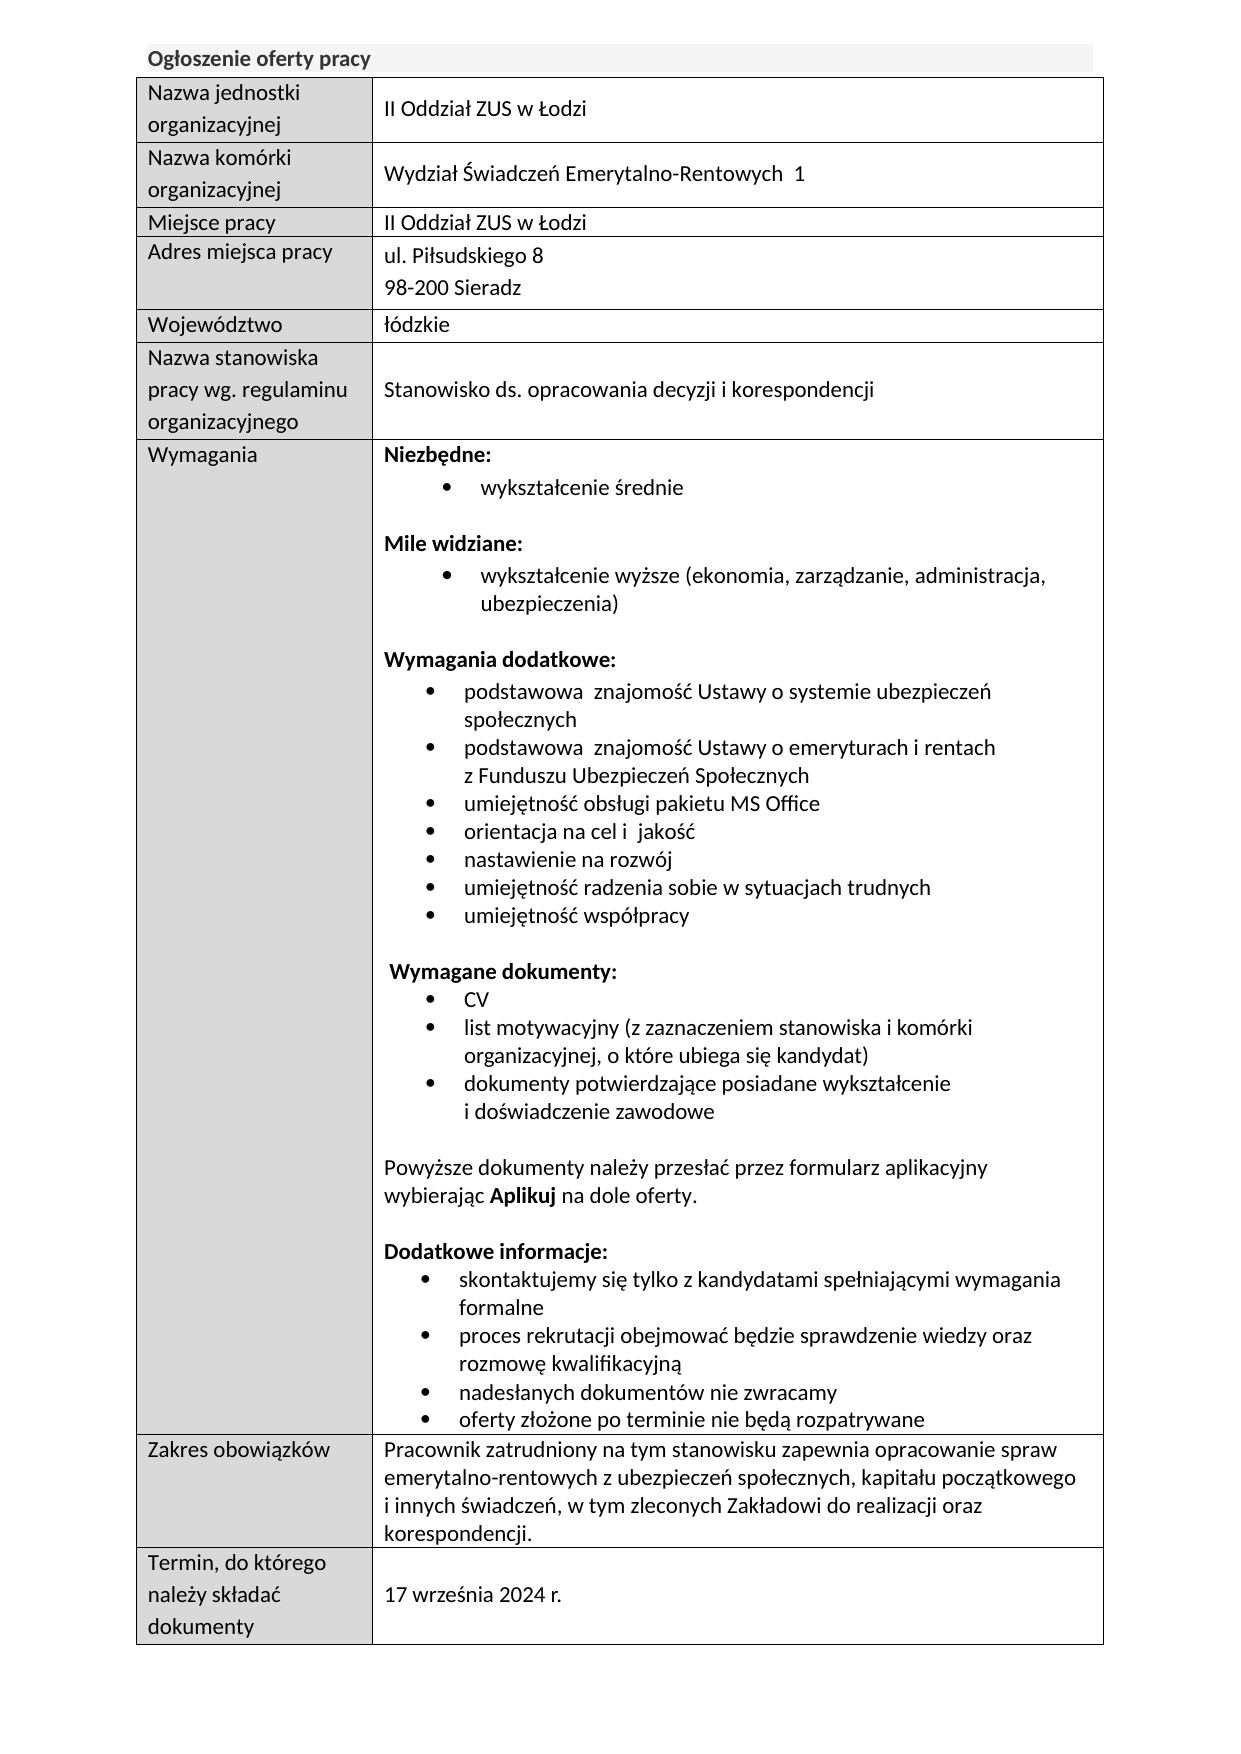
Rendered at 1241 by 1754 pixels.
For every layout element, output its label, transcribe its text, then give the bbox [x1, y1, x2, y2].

table_cell Nazwa komórki organizacyjnej [137, 143, 372, 207]
table_cell 17 września 2024 r. [373, 1548, 1103, 1644]
table_cell Wydział Świadczeń Emerytalno-Rentowych 1 [373, 143, 1103, 207]
table_cell II Oddział ZUS w Łodzi [373, 208, 1103, 236]
table_cell łódzkie [373, 310, 1103, 342]
table_cell Wymagania [137, 440, 372, 1434]
table_cell Województwo [137, 310, 372, 342]
table_cell Pracownik zatrudniony na tym stanowisku zapewnia opracowanie spraw emerytalno-rentowych z ubezpieczeń społecznych, kapitału początkowego i innych świadczeń, w tym zleconych Zakładowi do realizacji oraz korespondencji. [373, 1435, 1103, 1547]
table_cell Miejsce pracy [137, 208, 372, 236]
table_cell Nazwa stanowiska pracy wg. regulaminu organizacyjnego [137, 343, 372, 439]
table_cell Termin, do którego należy składać dokumenty [137, 1548, 372, 1644]
table_cell Niezbędne: wykształcenie średnie Mile widziane: wykształcenie wyższe (ekonomia, zarządzanie, administracja, ubezpieczenia) Wymagania dodatkowe: podstawowa znajomość Ustawy o systemie ubezpieczeń społecznych podstawowa znajomość Ustawy o emeryturach i rentach z Funduszu Ubezpieczeń Społecznych umiejętność obsługi pakietu MS Office orientacja na cel i jakość nastawienie na rozwój umiejętność radzenia sobie w sytuacjach trudnych umiejętność współpracy Wymagane dokumenty: CV list motywacyjny (z zaznaczeniem stanowiska i komórki organizacyjnej, o które ubiega się kandydat) dokumenty potwierdzające posiadane wykształcenie i doświadczenie zawodowe Powyższe dokumenty należy przesłać przez formularz aplikacyjny wybierając Aplikuj na dole oferty. Dodatkowe informacje: skontaktujemy się tylko z kandydatami spełniającymi wymagania formalne proces rekrutacji obejmować będzie sprawdzenie wiedzy oraz rozmowę kwalifikacyjną nadesłanych dokumentów nie zwracamy oferty złożone po terminie nie będą rozpatrywane [373, 440, 1103, 1434]
table_cell Stanowisko ds. opracowania decyzji i korespondencji [373, 343, 1103, 439]
table_cell Adres miejsca pracy [137, 237, 372, 309]
table_cell ul. Piłsudskiego 8 98-200 Sieradz [373, 237, 1103, 309]
table_header II Oddział ZUS w Łodzi [373, 78, 1103, 142]
text Ogłoszenie oferty pracy [148, 44, 1093, 72]
table_header Nazwa jednostki organizacyjnej [137, 78, 372, 142]
table_cell Zakres obowiązków [137, 1435, 372, 1547]
